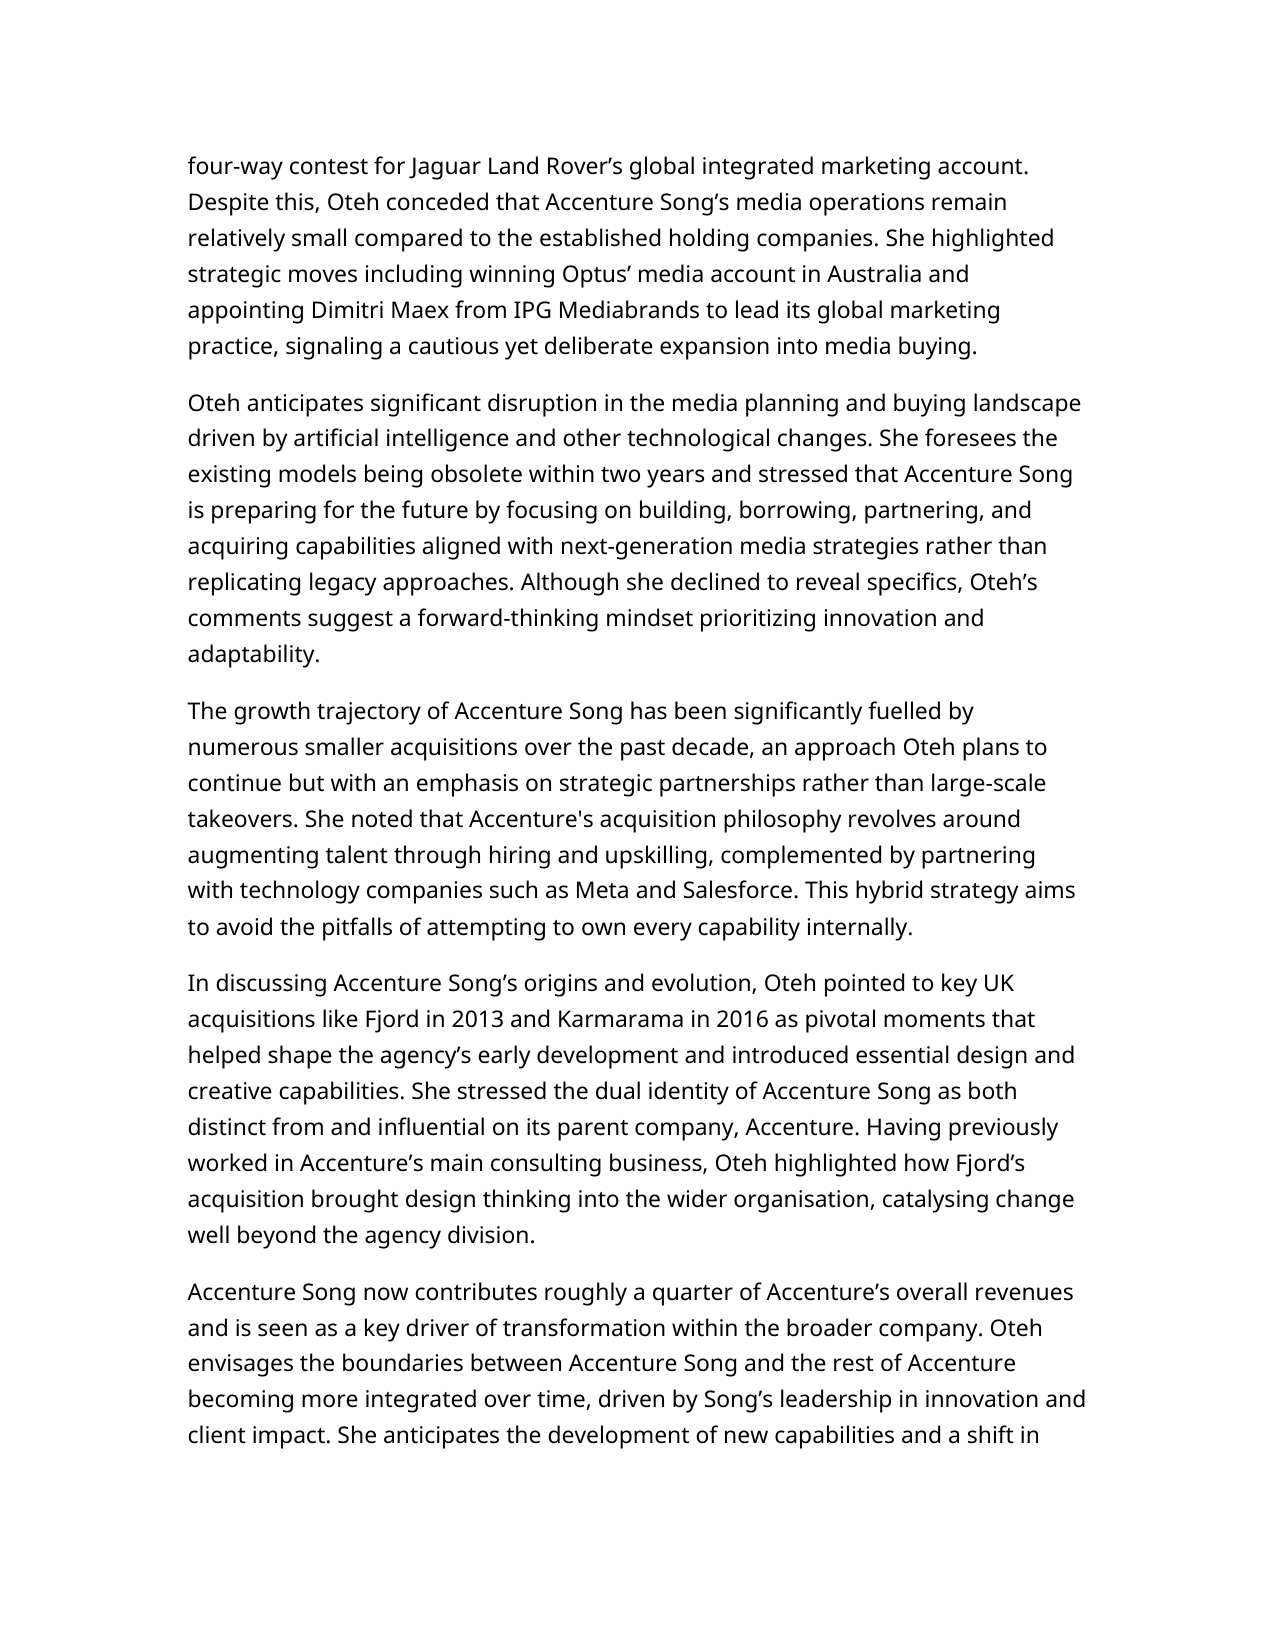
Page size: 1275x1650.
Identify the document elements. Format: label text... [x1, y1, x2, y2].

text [187, 1276, 1087, 1451]
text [187, 150, 1087, 361]
text Oteh anticipates significant disruption in the media planning and buying landscape driven by artificial intelligence and other technological changes. She foresees the existing models being obsolete within two years and stressed that Accenture Song is preparing for the future by focusing on building, borrowing, partnering, and acquiring capabilities aligned with next-generation media strategies rather than replicating legacy approaches. Although she declined to reveal specifics, Oteh’s comments suggest a forward-thinking mindset prioritizing innovation and adaptability. [187, 386, 1087, 669]
text The growth trajectory of Accenture Song has been significantly fuelled by numerous smaller acquisitions over the past decade, an approach Oteh plans to continue but with an emphasis on strategic partnerships rather than large-scale takeovers. She noted that Accenture's acquisition philosophy revolves around augmenting talent through hiring and upskilling, complemented by partnering with technology companies such as Meta and Salesforce. This hybrid strategy aims to avoid the pitfalls of attempting to own every capability internally. [187, 695, 1087, 942]
text In discussing Accenture Song’s origins and evolution, Oteh pointed to key UK acquisitions like Fjord in 2013 and Karmarama in 2016 as pivotal moments that helped shape the agency’s early development and introduced essential design and creative capabilities. She stressed the dual identity of Accenture Song as both distinct from and influential on its parent company, Accenture. Having previously worked in Accenture’s main consulting business, Oteh highlighted how Fjord’s acquisition brought design thinking into the wider organisation, catalysing change well beyond the agency division. [187, 967, 1087, 1250]
